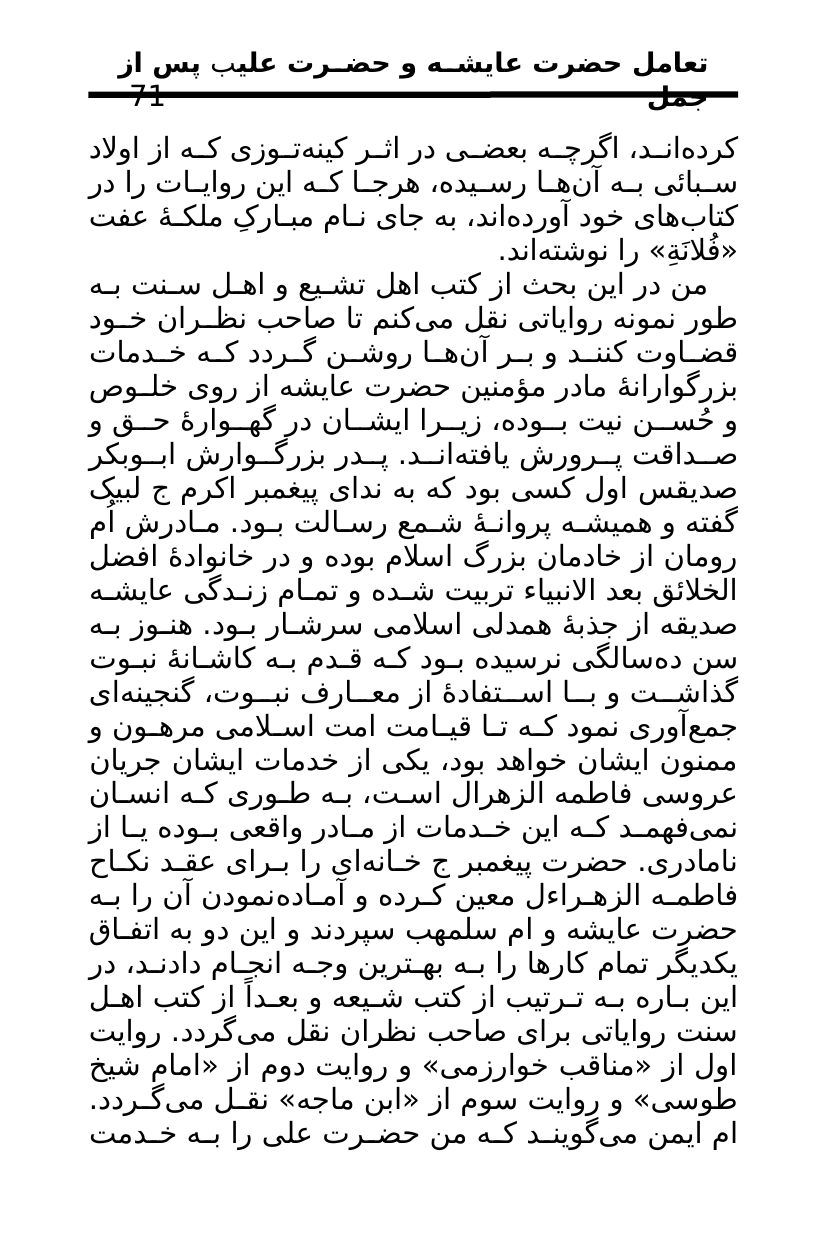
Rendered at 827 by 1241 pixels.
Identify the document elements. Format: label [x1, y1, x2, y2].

text [89, 267, 738, 1150]
text [89, 132, 738, 267]
